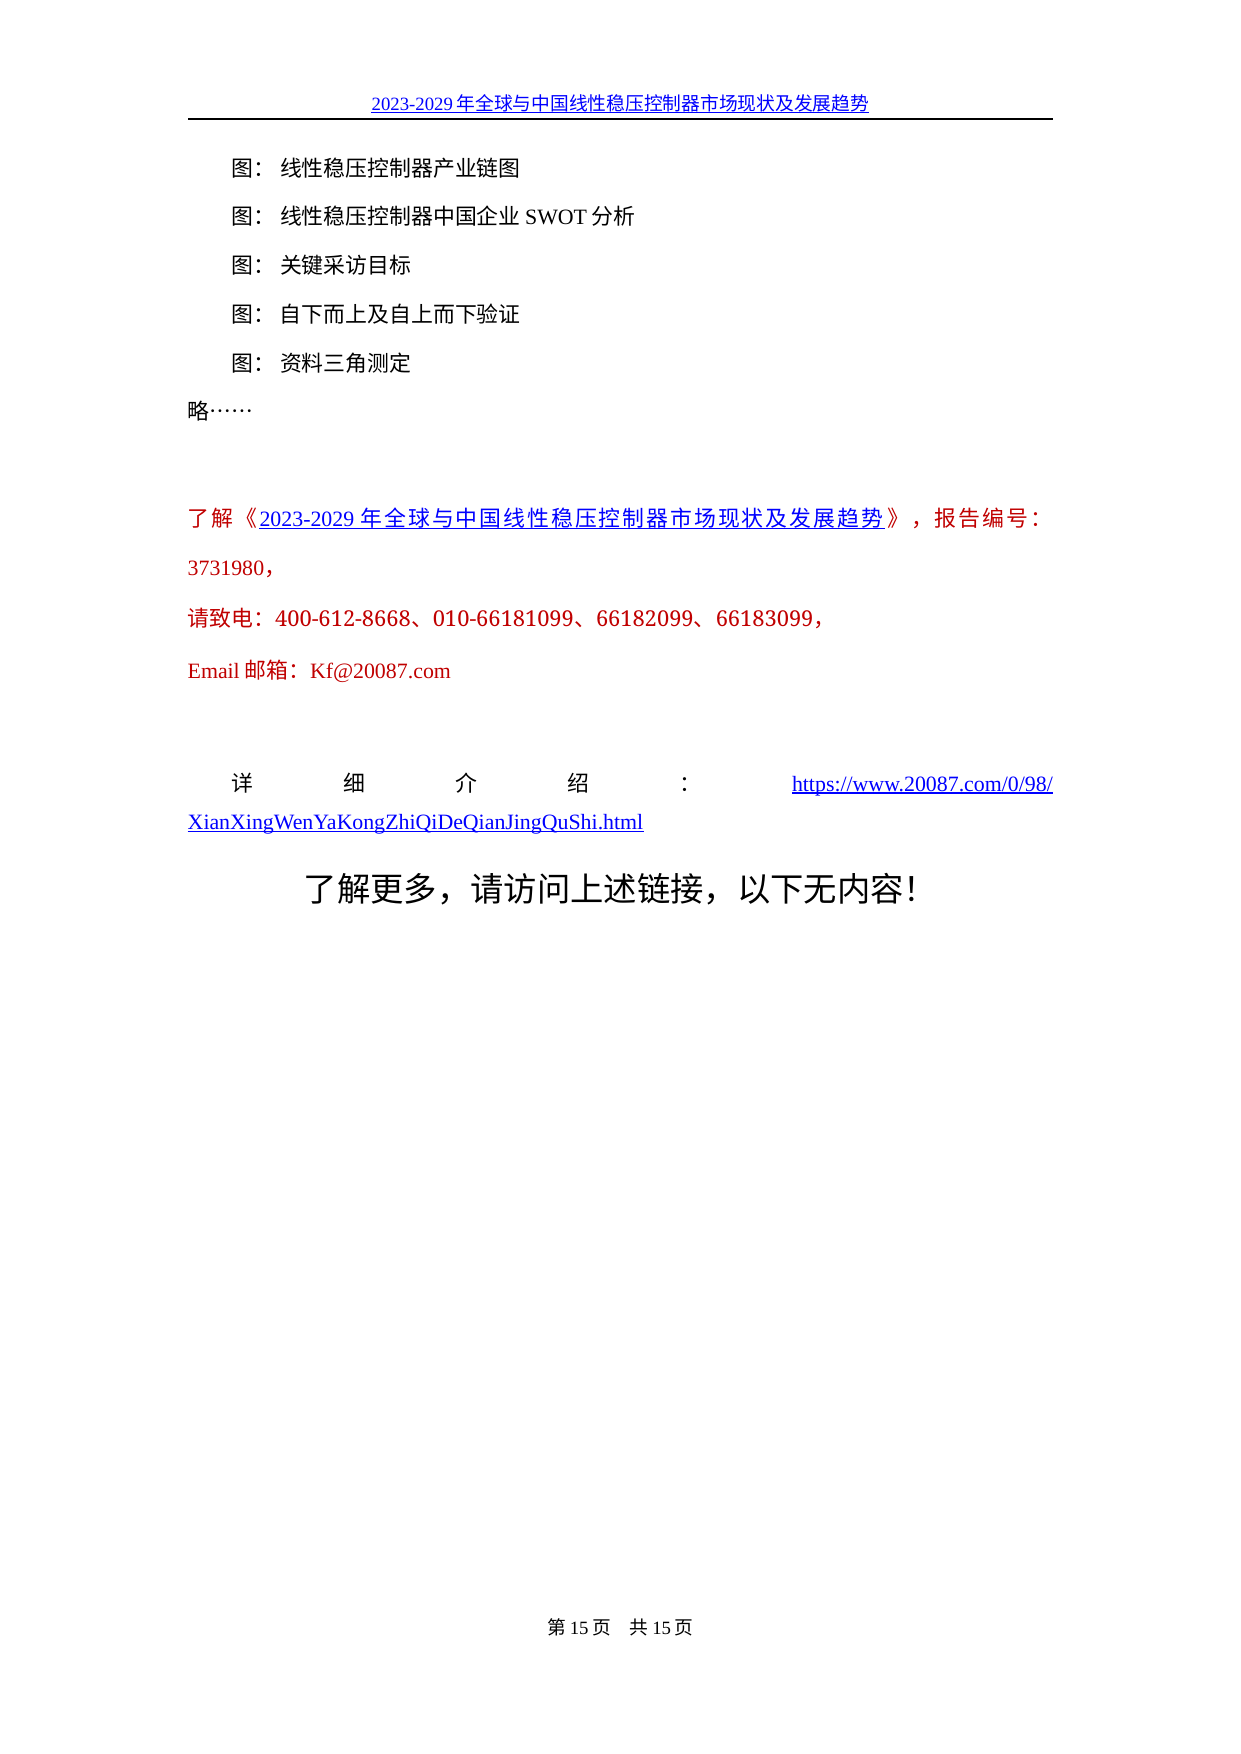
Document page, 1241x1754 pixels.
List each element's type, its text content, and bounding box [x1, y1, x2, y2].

title 了解更多，请访问上述链接，以下无内容！ [187, 854, 1053, 919]
text 详细介绍：https://www.20087.com/0/98/XianXingWenYaKongZhiQiDeQianJingQuShi.html [187, 765, 1053, 838]
text 了解《2023-2029年全球与中国线性稳压控制器市场现状及发展趋势》，报告编号：3731980， [187, 500, 1053, 582]
text 请致电：400-612-8668、010-66181099、66182099、66183099， [187, 601, 1053, 633]
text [187, 150, 1053, 426]
text Email邮箱：Kf@20087.com [187, 652, 1053, 685]
